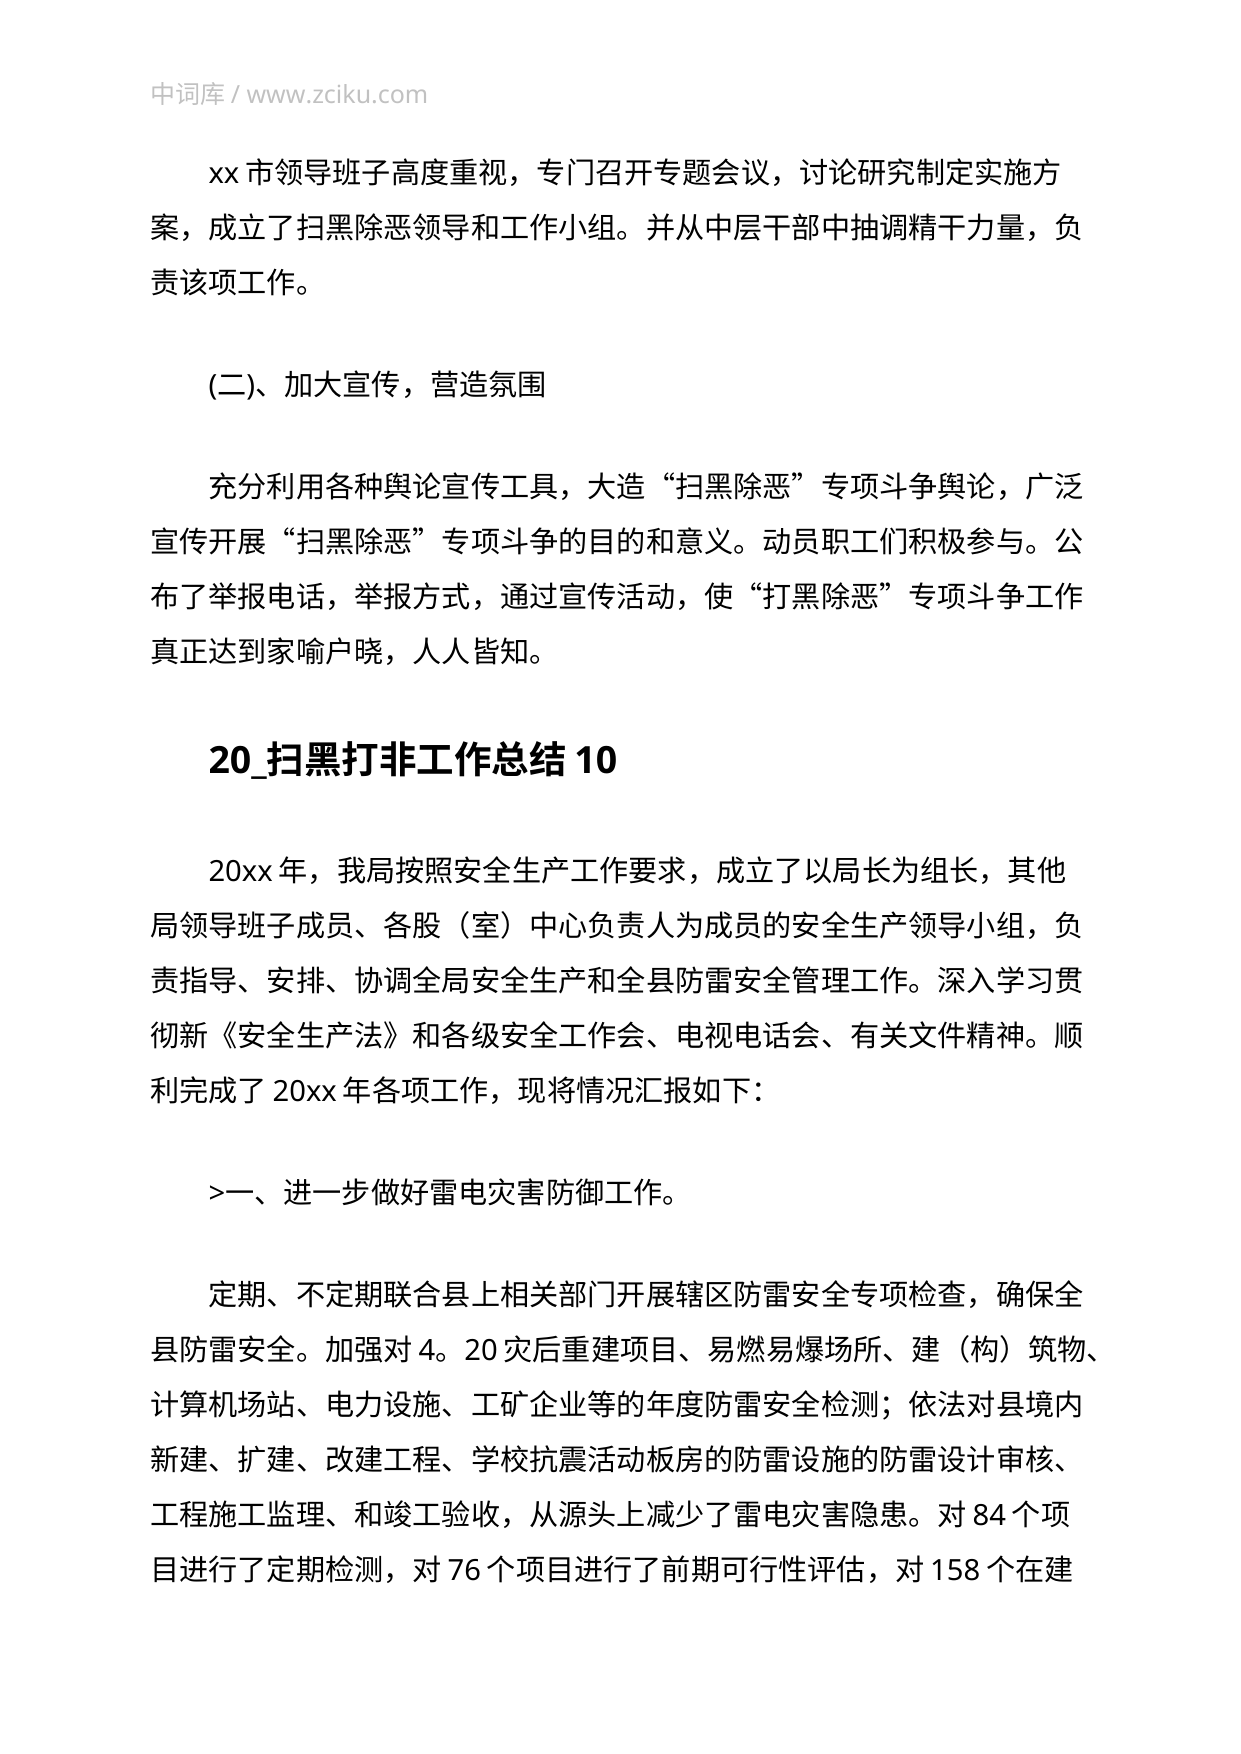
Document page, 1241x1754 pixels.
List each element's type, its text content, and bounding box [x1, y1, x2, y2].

text (二)、加大宣传，营造氛围 [150, 362, 1090, 404]
text >一、进一步做好雷电灾害防御工作。 [150, 1169, 1090, 1212]
text 充分利用各种舆论宣传工具，大造“扫黑除恶”专项斗争舆论，广泛宣传开展“扫黑除恶”专项斗争的目的和意义。动员职工们积极参与。公布了举报电话，举报方式，通过宣传活动，使“打黑除恶”专项斗争工作真正达到家喻户晓，人人皆知。 [150, 464, 1090, 671]
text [150, 1271, 1090, 1588]
text 20xx年，我局按照安全生产工作要求，成立了以局长为组长，其他局领导班子成员、各股（室）中心负责人为成员的安全生产领导小组，负责指导、安排、协调全局安全生产和全县防雷安全管理工作。深入学习贯彻新《安全生产法》和各级安全工作会、电视电话会、有关文件精神。顺利完成了20xx年各项工作，现将情况汇报如下： [150, 848, 1090, 1110]
text xx市领导班子高度重视，专门召开专题会议，讨论研究制定实施方案，成立了扫黑除恶领导和工作小组。并从中层干部中抽调精干力量，负责该项工作。 [150, 150, 1090, 302]
text 20_扫黑打非工作总结10 [150, 730, 1090, 784]
